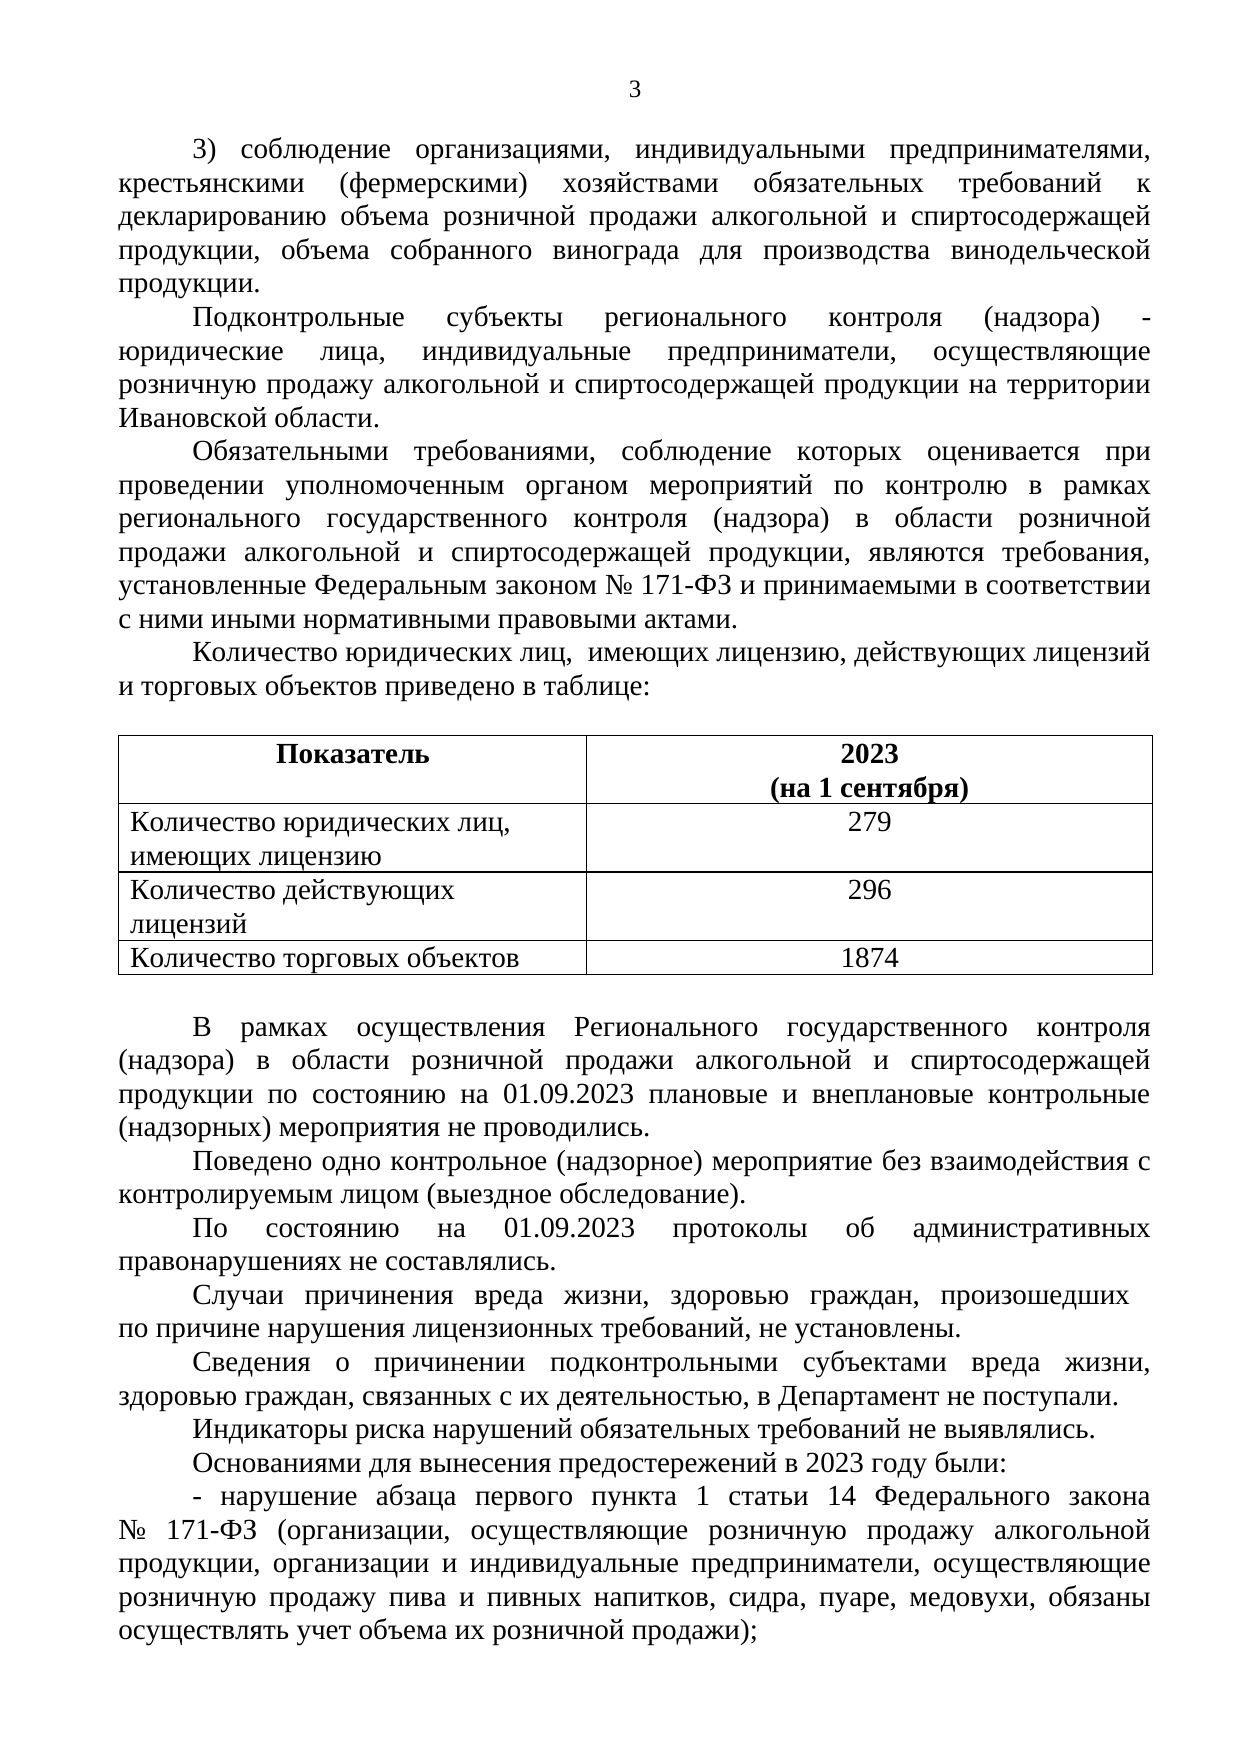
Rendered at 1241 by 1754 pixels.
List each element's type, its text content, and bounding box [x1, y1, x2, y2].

text Сведения о причинении подконтрольными субъектами вреда жизни, здоровью граждан, связанных с их деятельностью, в Департамент не поступали. [118, 1344, 1152, 1411]
table_cell Количество действующих лицензий [119, 873, 586, 939]
table_header 2023 (на 1 сентября) [587, 736, 1152, 803]
text Подконтрольные субъекты регионального контроля (надзора) - юридические лица, индивидуальные предприниматели, осуществляющие розничную продажу алкогольной и спиртосодержащей продукции на территории Ивановской области. [118, 299, 1152, 433]
table_cell 1874 [587, 941, 1152, 974]
table_header Показатель [119, 736, 586, 803]
text Случаи причинения вреда жизни, здоровью граждан, произошедших по причине нарушения лицензионных требований, не установлены. [118, 1277, 1152, 1344]
text Обязательными требованиями, соблюдение которых оценивается при проведении уполномоченным органом мероприятий по контролю в рамках регионального государственного контроля (надзора) в области розничной продажи алкогольной и спиртосодержащей продукции, являются требования, установленные Федеральным законом № 171-ФЗ и принимаемыми в соответствии с ними иными нормативными правовыми актами. [118, 433, 1152, 634]
text 3) соблюдение организациями, индивидуальными предпринимателями, крестьянскими (фермерскими) хозяйствами обязательных требований к декларированию объема розничной продажи алкогольной и спиртосодержащей продукции, объема собранного винограда для производства винодельческой продукции. [118, 131, 1152, 299]
text Основаниями для вынесения предостережений в 2023 году были: [118, 1445, 1152, 1478]
table_cell Количество торговых объектов [119, 941, 586, 974]
text - нарушение абзаца первого пункта 1 статьи 14 Федерального закона № 171-ФЗ (организации, осуществляющие розничную продажу алкогольной продукции, организации и индивидуальные предприниматели, осуществляющие розничную продажу пива и пивных напитков, сидра, пуаре, медовухи, обязаны осуществлять учет объема их розничной продажи); [118, 1478, 1152, 1646]
table_cell 279 [587, 804, 1152, 871]
table_cell 296 [587, 873, 1152, 939]
table_cell Количество юридических лиц, имеющих лицензию [119, 804, 586, 871]
text Индикаторы риска нарушений обязательных требований не выявлялись. [118, 1411, 1152, 1445]
text Количество юридических лиц, имеющих лицензию, действующих лицензий и торговых объектов приведено в таблице: [118, 634, 1152, 702]
text В рамках осуществления Регионального государственного контроля (надзора) в области розничной продажи алкогольной и спиртосодержащей продукции по состоянию на 01.09.2023 плановые и внеплановые контрольные (надзорных) мероприятия не проводились. [118, 1009, 1152, 1143]
text По состоянию на 01.09.2023 протоколы об административных правонарушениях не составлялись. [118, 1210, 1152, 1277]
text Поведено одно контрольное (надзорное) мероприятие без взаимодействия с контролируемым лицом (выездное обследование). [118, 1143, 1152, 1210]
